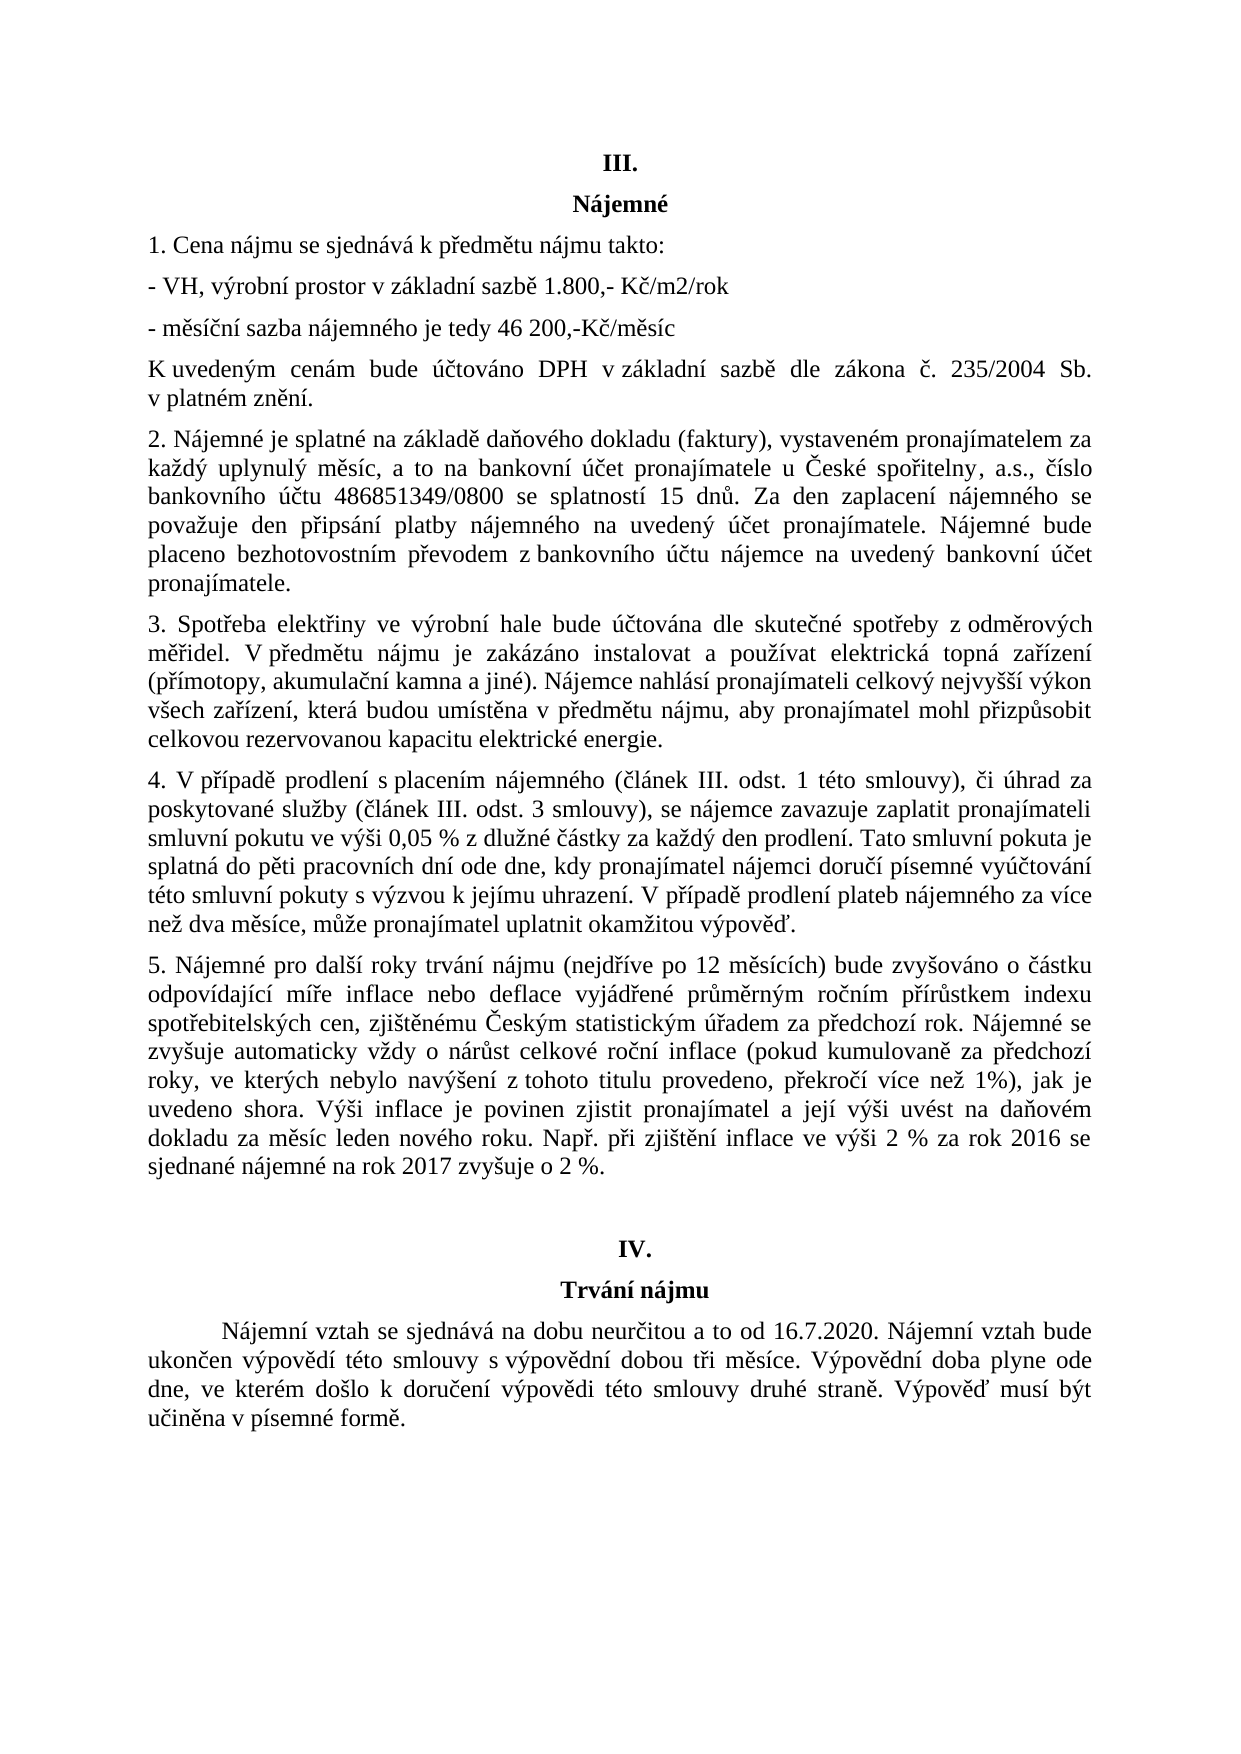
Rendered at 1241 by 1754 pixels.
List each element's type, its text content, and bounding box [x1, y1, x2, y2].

text IV. [177, 1234, 1093, 1263]
text 5. Nájemné pro další roky trvání nájmu (nejdříve po 12 měsících) bude zvyšováno o částku odpovídající míře inflace nebo deflace vyjádřené průměrným ročním přírůstkem indexu spotřebitelských cen, zjištěnému Českým statistickým úřadem za předchozí rok. Nájemné se zvyšuje automaticky vždy o nárůst celkové roční inflace (pokud kumulovaně za předchozí roky, ve kterých nebylo navýšení z tohoto titulu provedeno, překročí více než 1%), jak je uvedeno shora. Výši inflace je povinen zjistit pronajímatel a její výši uvést na daňovém dokladu za měsíc leden nového roku. Např. při zjištění inflace ve výši 2 % za rok 2016 se sjednané nájemné na rok 2017 zvyšuje o 2 %. [148, 950, 1093, 1180]
text Nájemní vztah se sjednává na dobu neurčitou a to od 16.7.2020. Nájemní vztah bude ukončen výpovědí této smlouvy s výpovědní dobou tři měsíce. Výpovědní doba plyne ode dne, ve kterém došlo k doručení výpovědi této smlouvy druhé straně. Výpověď musí být učiněna v písemné formě. [148, 1316, 1093, 1431]
text - měsíční sazba nájemného je tedy 46 200,-Kč/měsíc [148, 313, 1093, 341]
text 4. V případě prodlení s placením nájemného (článek III. odst. 1 této smlouvy), či úhrad za poskytované služby (článek III. odst. 3 smlouvy), se nájemce zavazuje zaplatit pronajímateli smluvní pokutu ve výši 0,05 % z dlužné částky za každý den prodlení. Tato smluvní pokuta je splatná do pěti pracovních dní ode dne, kdy pronajímatel nájemci doručí písemné vyúčtování této smluvní pokuty s výzvou k jejímu uhrazení. V případě prodlení plateb nájemného za více než dva měsíce, může pronajímatel uplatnit okamžitou výpověď. [148, 765, 1093, 938]
text 1. Cena nájmu se sjednává k předmětu nájmu takto: [148, 230, 1093, 259]
text Trvání nájmu [177, 1275, 1093, 1304]
text 3. Spotřeba elektřiny ve výrobní hale bude účtována dle skutečné spotřeby z odměrových měřidel. V předmětu nájmu je zakázáno instalovat a používat elektrická topná zařízení (přímotopy, akumulační kamna a jiné). Nájemce nahlásí pronajímateli celkový nejvyšší výkon všech zařízení, která budou umístěna v předmětu nájmu, aby pronajímatel mohl přizpůsobit celkovou rezervovanou kapacitu elektrické energie. [148, 609, 1093, 753]
text Nájemné [148, 189, 1093, 218]
text 2. Nájemné je splatné na základě daňového dokladu (faktury), vystaveném pronajímatelem za každý uplynulý měsíc, a to na bankovní účet pronajímatele u České spořitelny, a.s., číslo bankovního účtu 486851349/0800 se splatností 15 dnů. Za den zaplacení nájemného se považuje den připsání platby nájemného na uvedený účet pronajímatele. Nájemné bude placeno bezhotovostním převodem z bankovního účtu nájemce na uvedený bankovní účet pronajímatele. [148, 424, 1093, 596]
text K uvedeným cenám bude účtováno DPH v základní sazbě dle zákona č. 235/2004 Sb. v platném znění. [148, 354, 1093, 411]
text III. [148, 148, 1093, 176]
text - VH, výrobní prostor v základní sazbě 1.800,- Kč/m2/rok [148, 271, 1093, 300]
